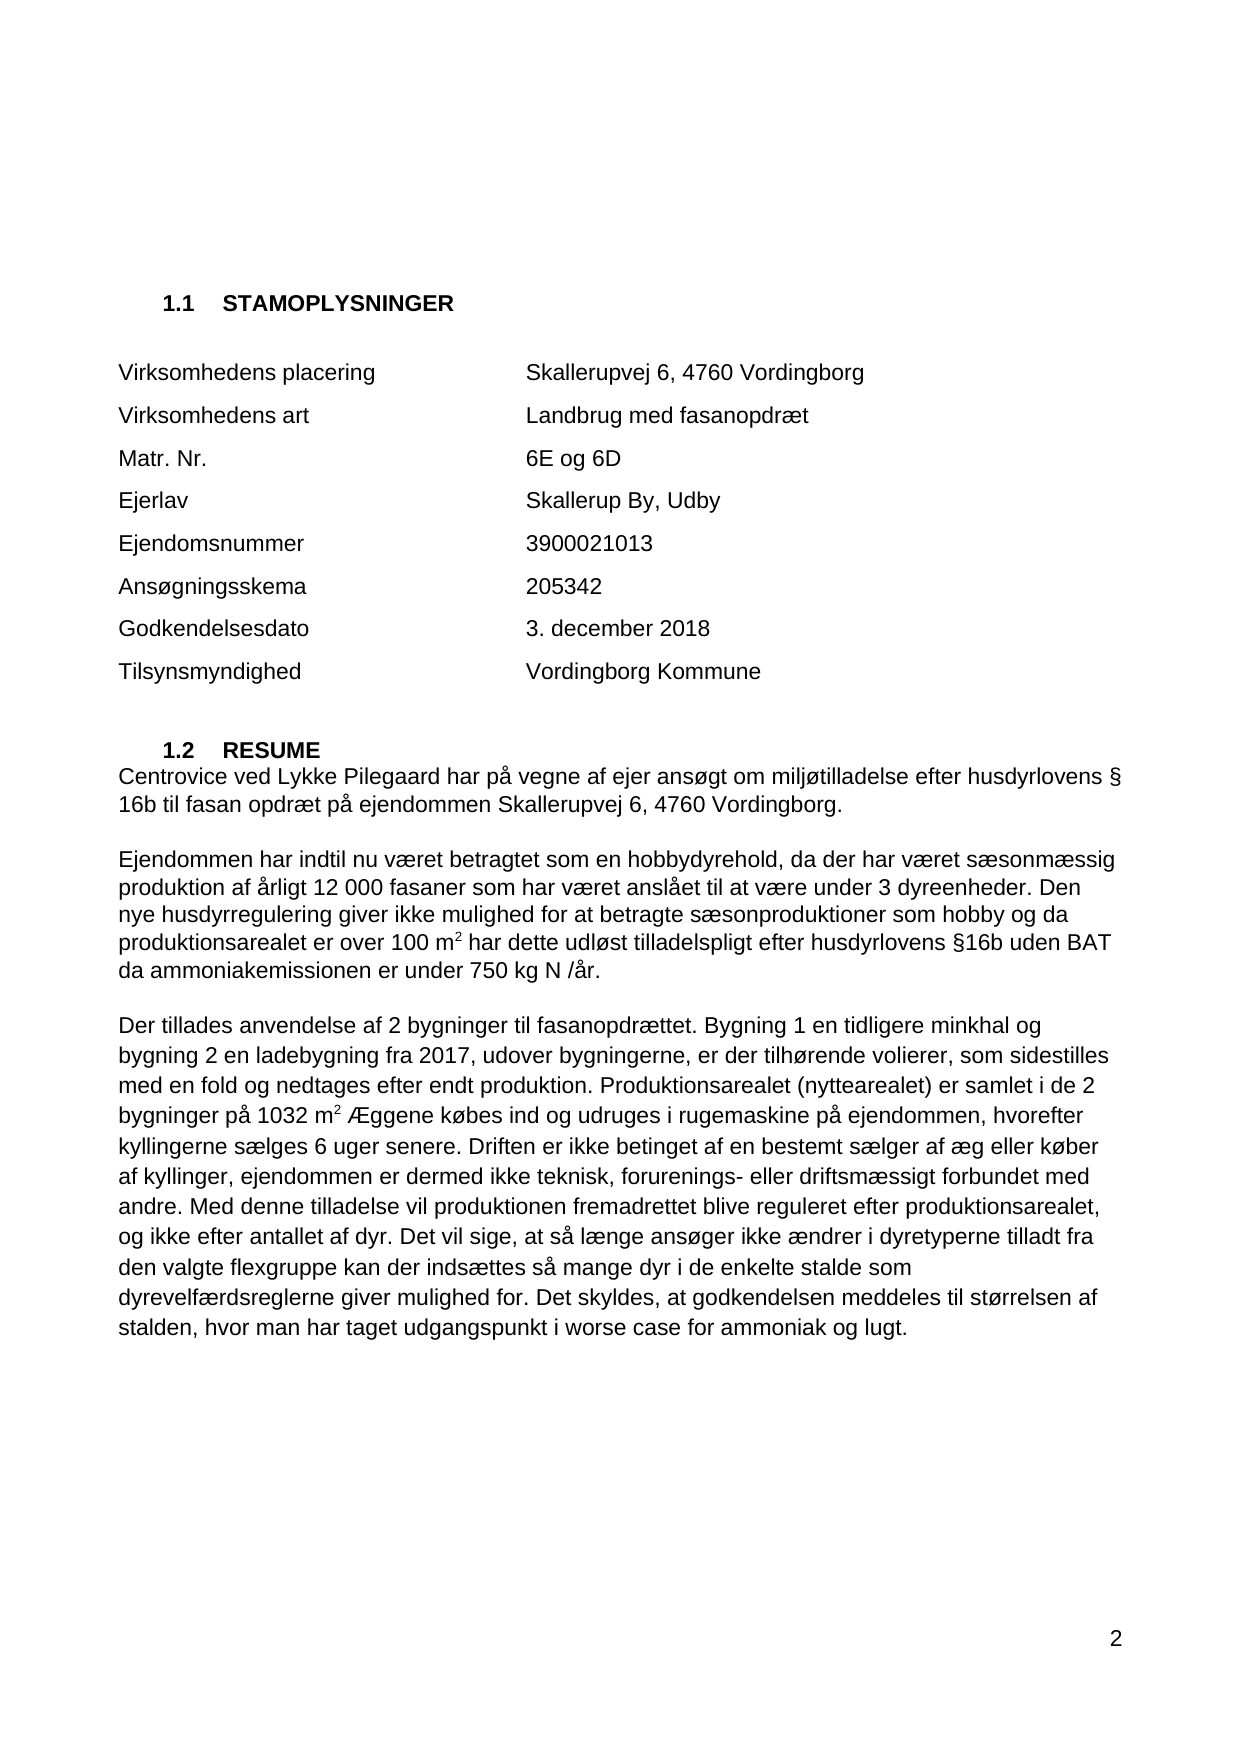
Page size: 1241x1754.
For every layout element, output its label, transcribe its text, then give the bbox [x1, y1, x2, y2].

subtitle Stamoplysninger [162, 287, 1122, 316]
subtitle Resume [162, 734, 1122, 763]
text Der tillades anvendelse af 2 bygninger til fasanopdrættet. Bygning 1 en tidligere minkhal og bygning 2 en ladebygning fra 2017, udover bygningerne, er der tilhørende volierer, som sidestilles med en fold og nedtages efter endt produktion. Produktionsarealet (nyttearealet) er samlet i de 2 bygninger på 1032 m2 Æggene købes ind og udruges i rugemaskine på ejendommen, hvorefter kyllingerne sælges 6 uger senere. Driften er ikke betinget af en bestemt sælger af æg eller køber af kyllinger, ejendommen er dermed ikke teknisk, forurenings- eller driftsmæssigt forbundet med andre. Med denne tilladelse vil produktionen fremadrettet blive reguleret efter produktionsarealet, og ikke efter antallet af dyr. Det vil sige, at så længe ansøger ikke ændrer i dyretyperne tilladt fra den valgte flexgruppe kan der indsættes så mange dyr i de enkelte stalde som dyrevelfærdsreglerne giver mulighed for. Det skyldes, at godkendelsen meddeles til størrelsen af stalden, hvor man har taget udgangspunkt i worse case for ammoniak og lugt. [118, 1012, 1122, 1340]
text Matr. Nr. 6E og 6D [118, 444, 1122, 471]
text Ejendomsnummer 3900021013 [118, 530, 1122, 556]
text Tilsynsmyndighed Vordingborg Kommune [118, 658, 1122, 684]
text Centrovice ved Lykke Pilegaard har på vegne af ejer ansøgt om miljøtilladelse efter husdyrlovens § 16b til fasan opdræt på ejendommen Skallerupvej 6, 4760 Vordingborg. [118, 763, 1122, 817]
text Ejendommen har indtil nu været betragtet som en hobbydyrehold, da der har været sæsonmæssig produktion af årligt 12 000 fasaner som har været anslået til at være under 3 dyreenheder. Den nye husdyrregulering giver ikke mulighed for at betragte sæsonproduktioner som hobby og da produktionsarealet er over 100 m2 har dette udløst tilladelspligt efter husdyrlovens §16b uden BAT da ammoniakemissionen er under 750 kg N /år. [118, 846, 1122, 983]
text Virksomhedens art Landbrug med fasanopdræt [118, 402, 1122, 428]
text Ejerlav Skallerup By, Udby [118, 487, 1122, 514]
text Virksomhedens placering Skallerupvej 6, 4760 Vordingborg [118, 359, 1122, 386]
text Godkendelsesdato 3. december 2018 [118, 615, 1122, 642]
text Ansøgningsskema 205342 [118, 573, 1122, 599]
